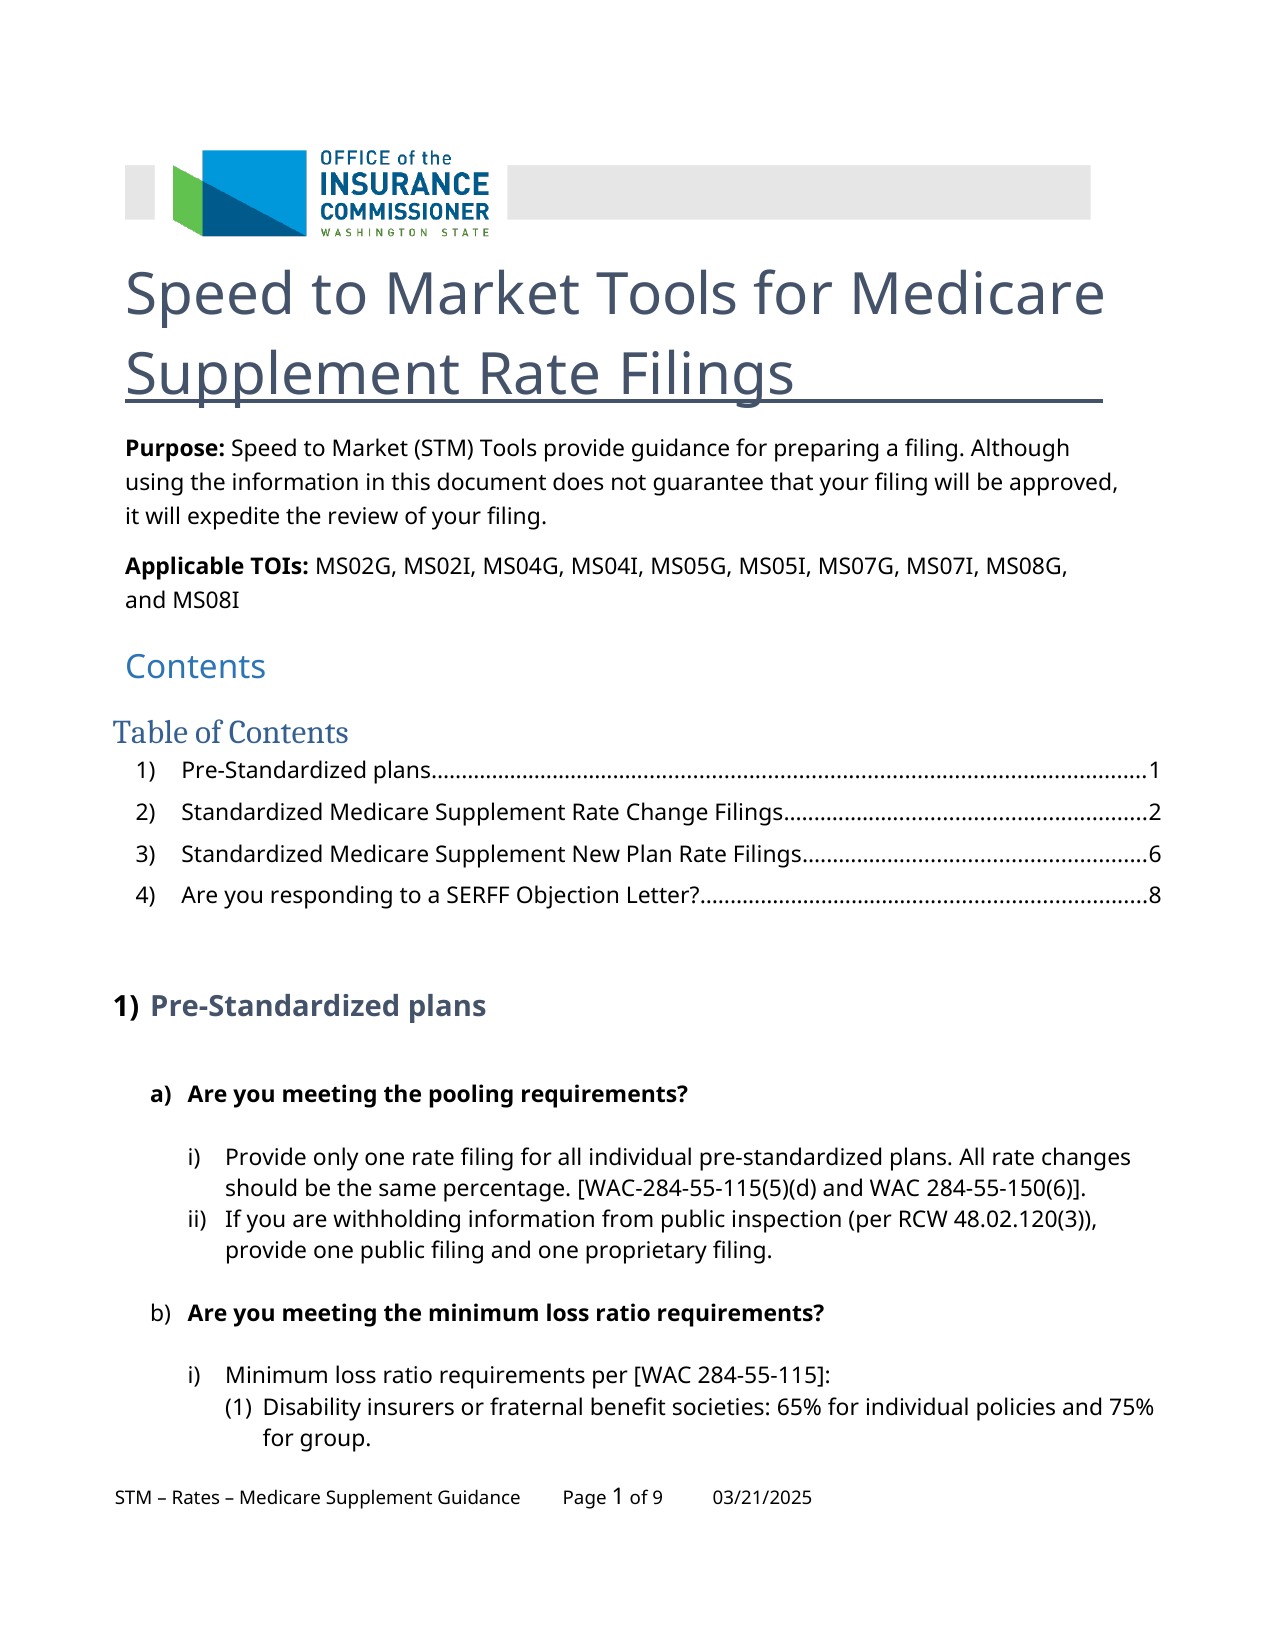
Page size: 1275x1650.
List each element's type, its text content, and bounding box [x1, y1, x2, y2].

subtitle Pre-Standardized plans [112, 985, 1162, 1024]
subtitle If you are withholding information from public inspection (per RCW 48.02.120(3)), provide one public filing and one proprietary filing. [187, 1203, 1162, 1266]
subtitle Provide only one rate filing for all individual pre-standardized plans. All rate changes should be the same percentage. [WAC-284-55-115(5)(d) and WAC 284-55-150(6)]. [187, 1141, 1162, 1203]
picture [307, 150, 1091, 237]
subtitle Disability insurers or fraternal benefit societies: 65% for individual policies and 75% for group. [225, 1391, 1162, 1453]
text Speed to Market Tools for Medicare Supplement Rate Filings [125, 252, 1151, 411]
subtitle Are you meeting the pooling requirements? [150, 1078, 1162, 1109]
subtitle Are you meeting the minimum loss ratio requirements? [150, 1297, 1162, 1328]
subtitle Minimum loss ratio requirements per [WAC 284-55-115]: [187, 1359, 1162, 1391]
picture [125, 150, 303, 237]
text Contents [125, 643, 1162, 688]
text Applicable TOIs: MS02G, MS02I, MS04G, MS04I, MS05G, MS05I, MS07G, MS07I, MS08G, and MS08I [125, 550, 1115, 615]
text Purpose: Speed to Market (STM) Tools provide guidance for preparing a filing. Although using the information in this document does not guarantee that your filing will be approved, it will expedite the review of your filing. [125, 432, 1131, 531]
